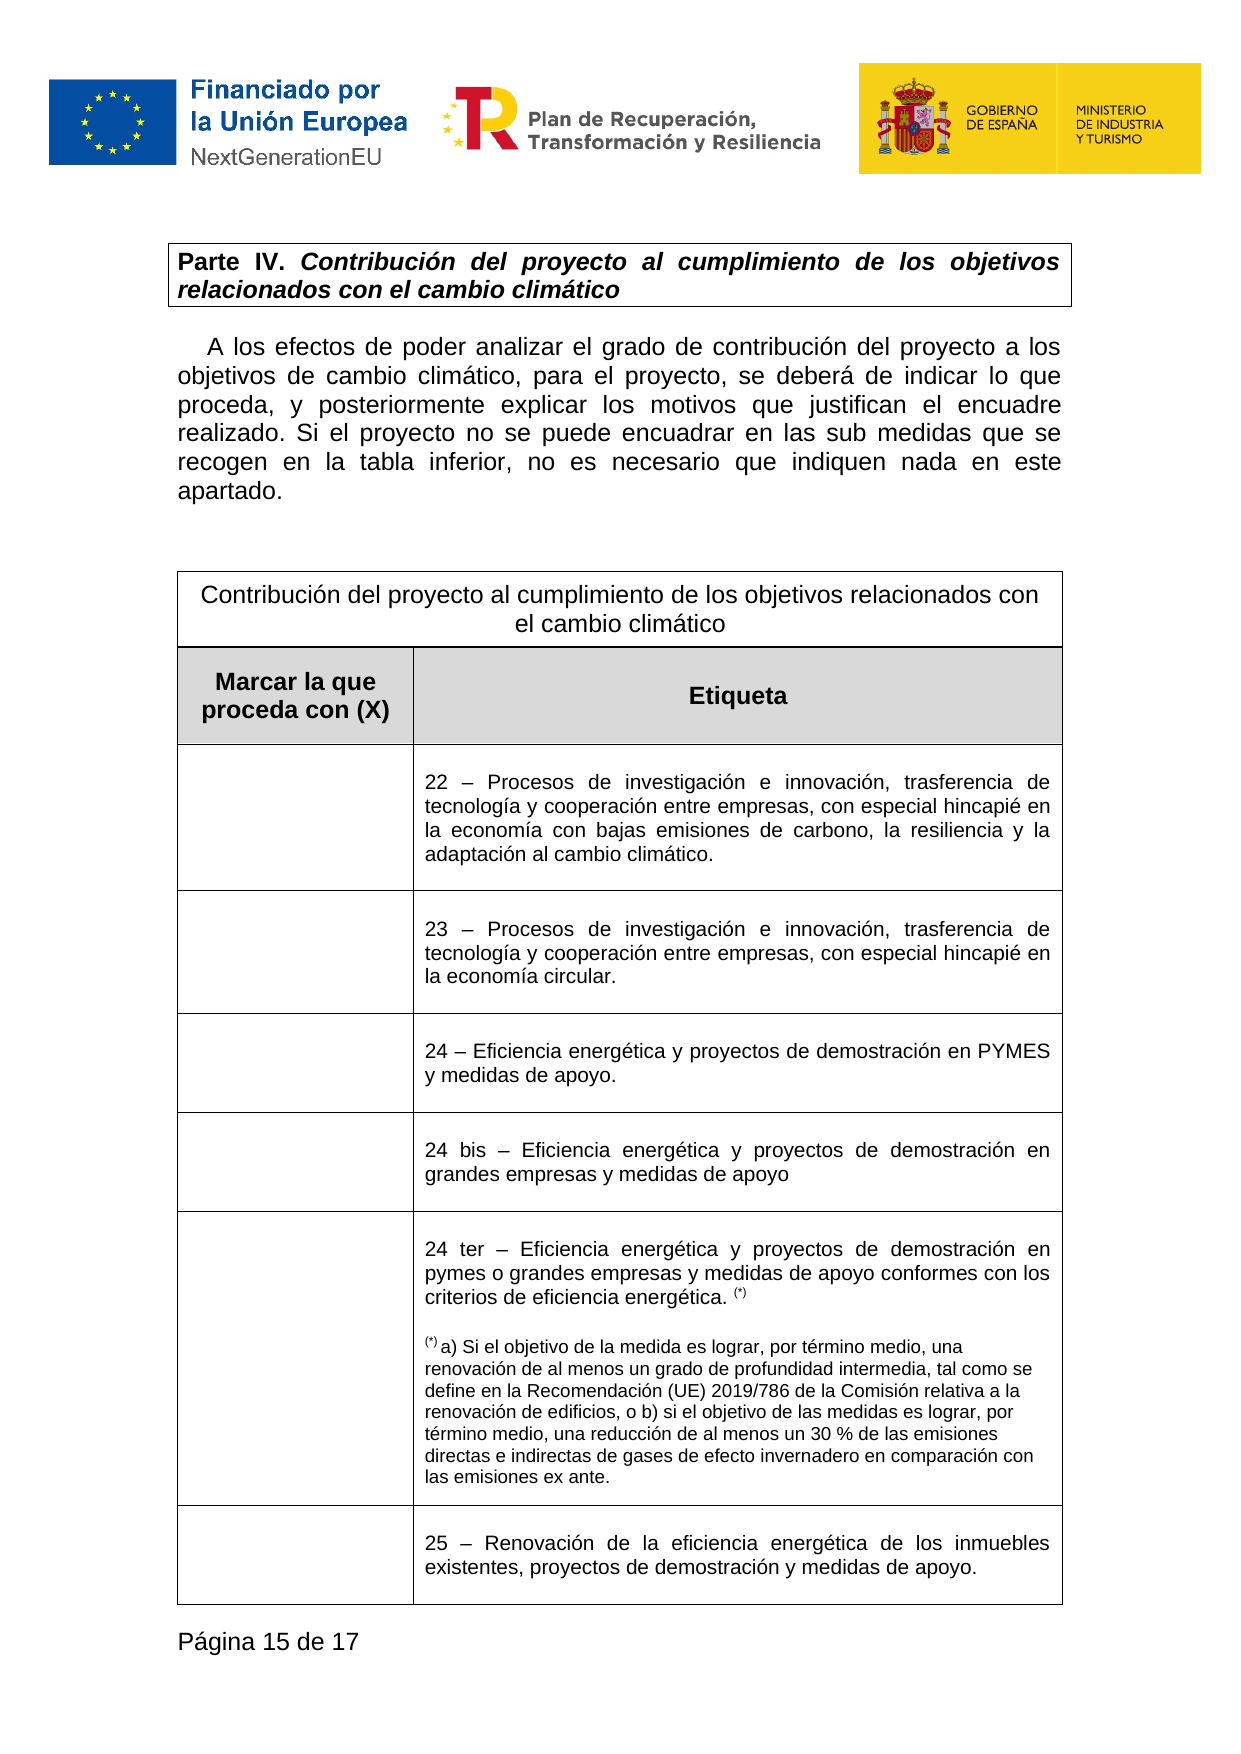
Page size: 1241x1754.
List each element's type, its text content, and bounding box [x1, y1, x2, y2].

table_cell 24 – Eficiencia energética y proyectos de demostración en PYMES y medidas de apoyo. [414, 1014, 1062, 1112]
table_cell [178, 1014, 413, 1112]
table_cell [178, 1506, 413, 1604]
table_cell 24 ter – Eficiencia energética y proyectos de demostración en pymes o grandes empresas y medidas de apoyo conformes con los criterios de eficiencia energética. (*) (*) a) Si el objetivo de la medida es lograr, por término medio, una renovación de al menos un grado de profundidad intermedia, tal como se define en la Recomendación (UE) 2019/786 de la Comisión relativa a la renovación de edificios, o b) si el objetivo de las medidas es lograr, por término medio, una reducción de al menos un 30 % de las emisiones directas e indirectas de gases de efecto invernadero en comparación con las emisiones ex ante. [414, 1212, 1062, 1505]
text Parte IV. Contribución del proyecto al cumplimiento de los objetivos relacionados con el cambio climático [169, 244, 1071, 306]
table_cell [178, 1212, 413, 1505]
table_cell [178, 745, 413, 890]
table_cell [178, 1113, 413, 1211]
picture [39, 65, 413, 176]
table_cell Etiqueta [414, 648, 1062, 743]
table_cell 24 bis – Eficiencia energética y proyectos de demostración en grandes empresas y medidas de apoyo [414, 1113, 1062, 1211]
table_cell 25 – Renovación de la eficiencia energética de los inmuebles existentes, proyectos de demostración y medidas de apoyo. [414, 1506, 1062, 1604]
table_header Contribución del proyecto al cumplimiento de los objetivos relacionados con el cambio climático [178, 572, 1062, 646]
picture [859, 63, 1201, 174]
table_cell 23 – Procesos de investigación e innovación, trasferencia de tecnología y cooperación entre empresas, con especial hincapié en la economía circular. [414, 891, 1062, 1013]
text A los efectos de poder analizar el grado de contribución del proyecto a los objetivos de cambio climático, para el proyecto, se deberá de indicar lo que proceda, y posteriormente explicar los motivos que justifican el encuadre realizado. Si el proyecto no se puede encuadrar en las sub medidas que se recogen en la tabla inferior, no es necesario que indiquen nada en este apartado. [177, 332, 1063, 504]
table_cell 22 – Procesos de investigación e innovación, trasferencia de tecnología y cooperación entre empresas, con especial hincapié en la economía con bajas emisiones de carbono, la resiliencia y la adaptación al cambio climático. [414, 745, 1062, 890]
picture [424, 52, 838, 185]
table_cell Marcar la que proceda con (X) [178, 648, 413, 743]
table_cell [178, 891, 413, 1013]
